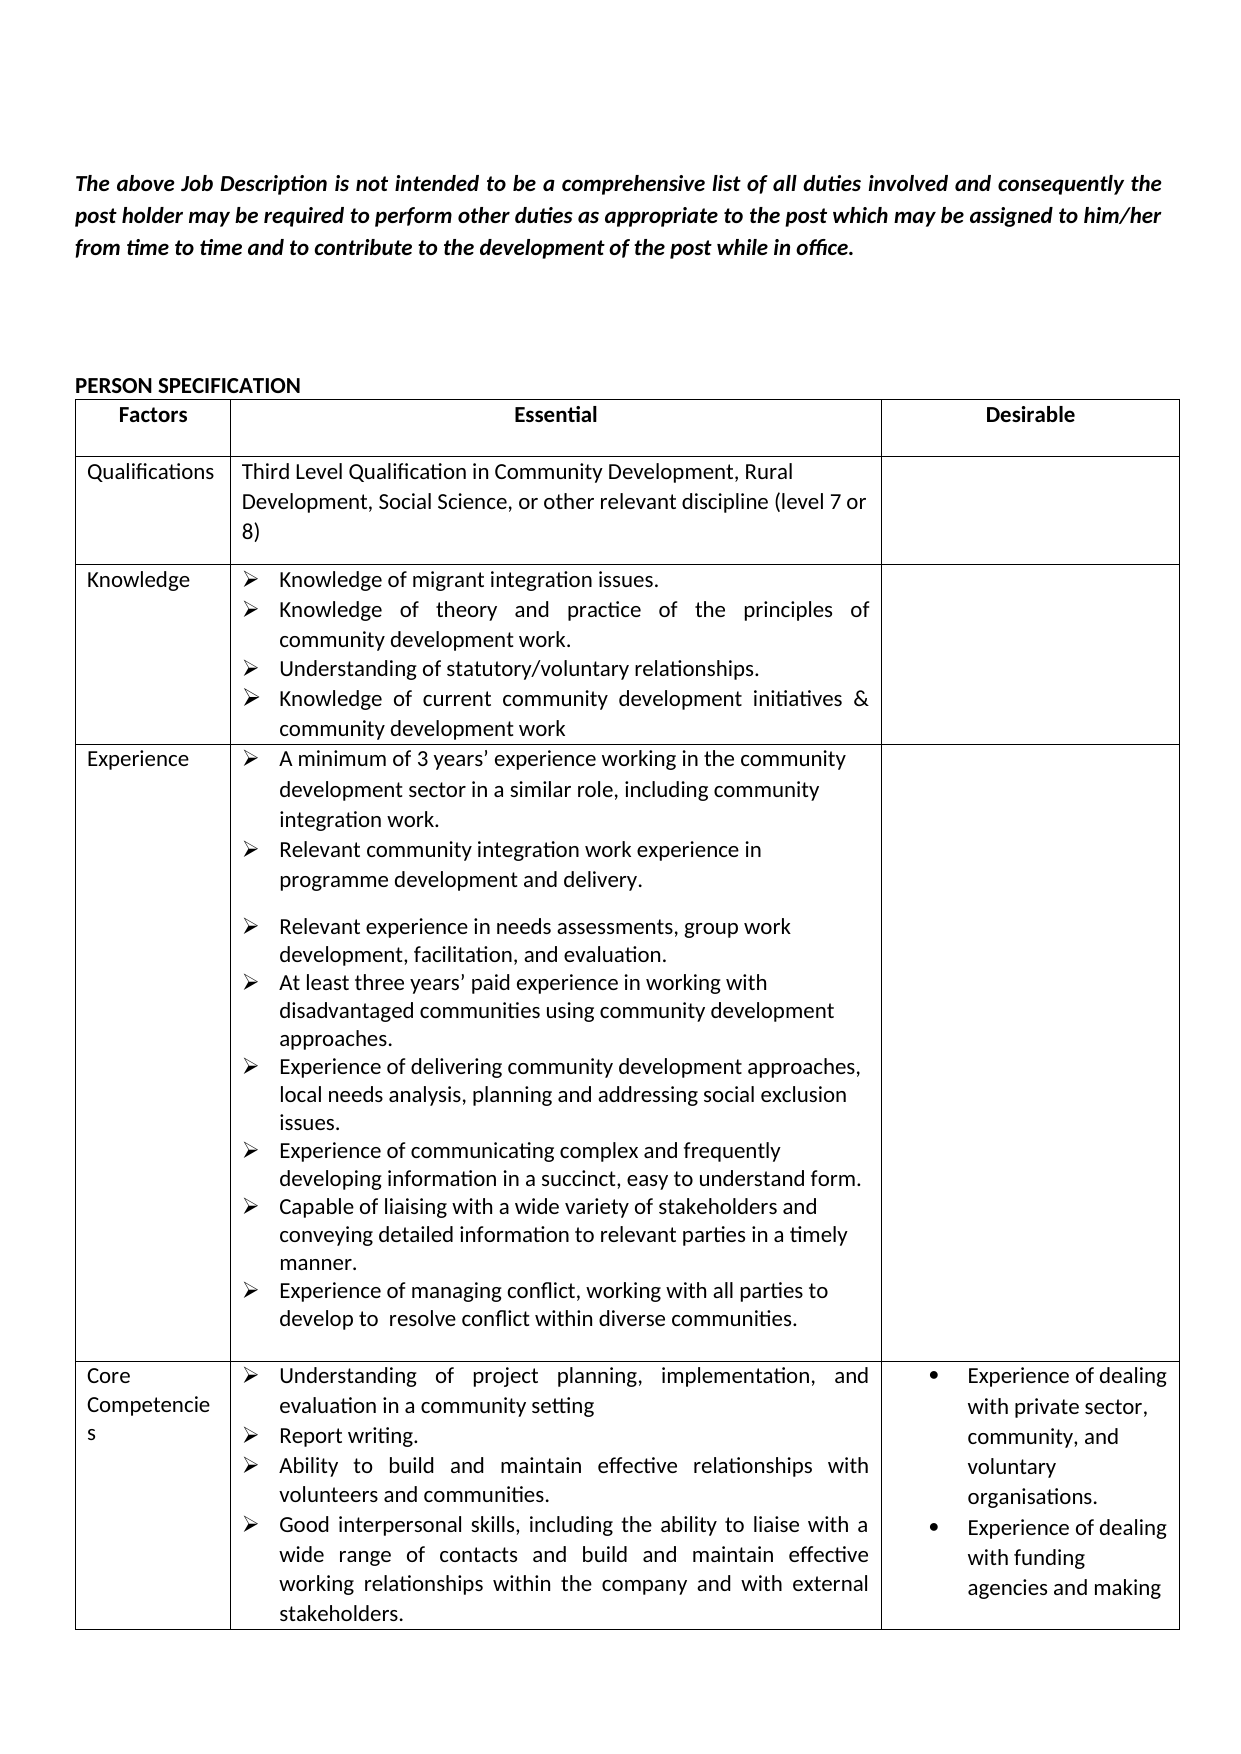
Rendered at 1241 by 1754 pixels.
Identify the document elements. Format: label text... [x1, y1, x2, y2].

table_header Desirable [882, 400, 1179, 456]
table_cell Experience [76, 745, 230, 1361]
table_cell Knowledge of migrant integration issues. Knowledge of theory and practice of the principles of community development work. Understanding of statutory/voluntary relationships. Knowledge of current community development initiatives & community development work [231, 565, 881, 743]
table_cell Third Level Qualification in Community Development, Rural Development, Social Science, or other relevant discipline (level 7 or 8) [231, 457, 881, 564]
table_cell A minimum of 3 years’ experience working in the community development sector in a similar role, including community integration work. Relevant community integration work experience in programme development and delivery. Relevant experience in needs assessments, group work development, facilitation, and evaluation. At least three years’ paid experience in working with disadvantaged communities using community development approaches. Experience of delivering community development approaches, local needs analysis, planning and addressing social exclusion issues. Experience of communicating complex and frequently developing information in a succinct, easy to understand form. Capable of liaising with a wide variety of stakeholders and conveying detailed information to relevant parties in a timely manner. Experience of managing conflict, working with all parties to develop to resolve conflict within diverse communities. [231, 745, 881, 1361]
table_cell [882, 565, 1179, 743]
table_cell Qualifications [76, 457, 230, 564]
text PERSON SPECIFICATION [75, 371, 1165, 399]
table_cell [882, 745, 1179, 1361]
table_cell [231, 1362, 881, 1629]
table_cell [882, 457, 1179, 564]
table_header Factors [76, 400, 230, 456]
table_header Essential [231, 400, 881, 456]
text The above Job Description is not intended to be a comprehensive list of all duties involved and consequently the post holder may be required to perform other duties as appropriate to the post which may be assigned to him/her from time to time and to contribute to the development of the post while in office. [75, 169, 1165, 261]
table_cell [882, 1362, 1179, 1629]
table_cell Core Competencies [76, 1362, 230, 1629]
table_cell Knowledge [76, 565, 230, 743]
